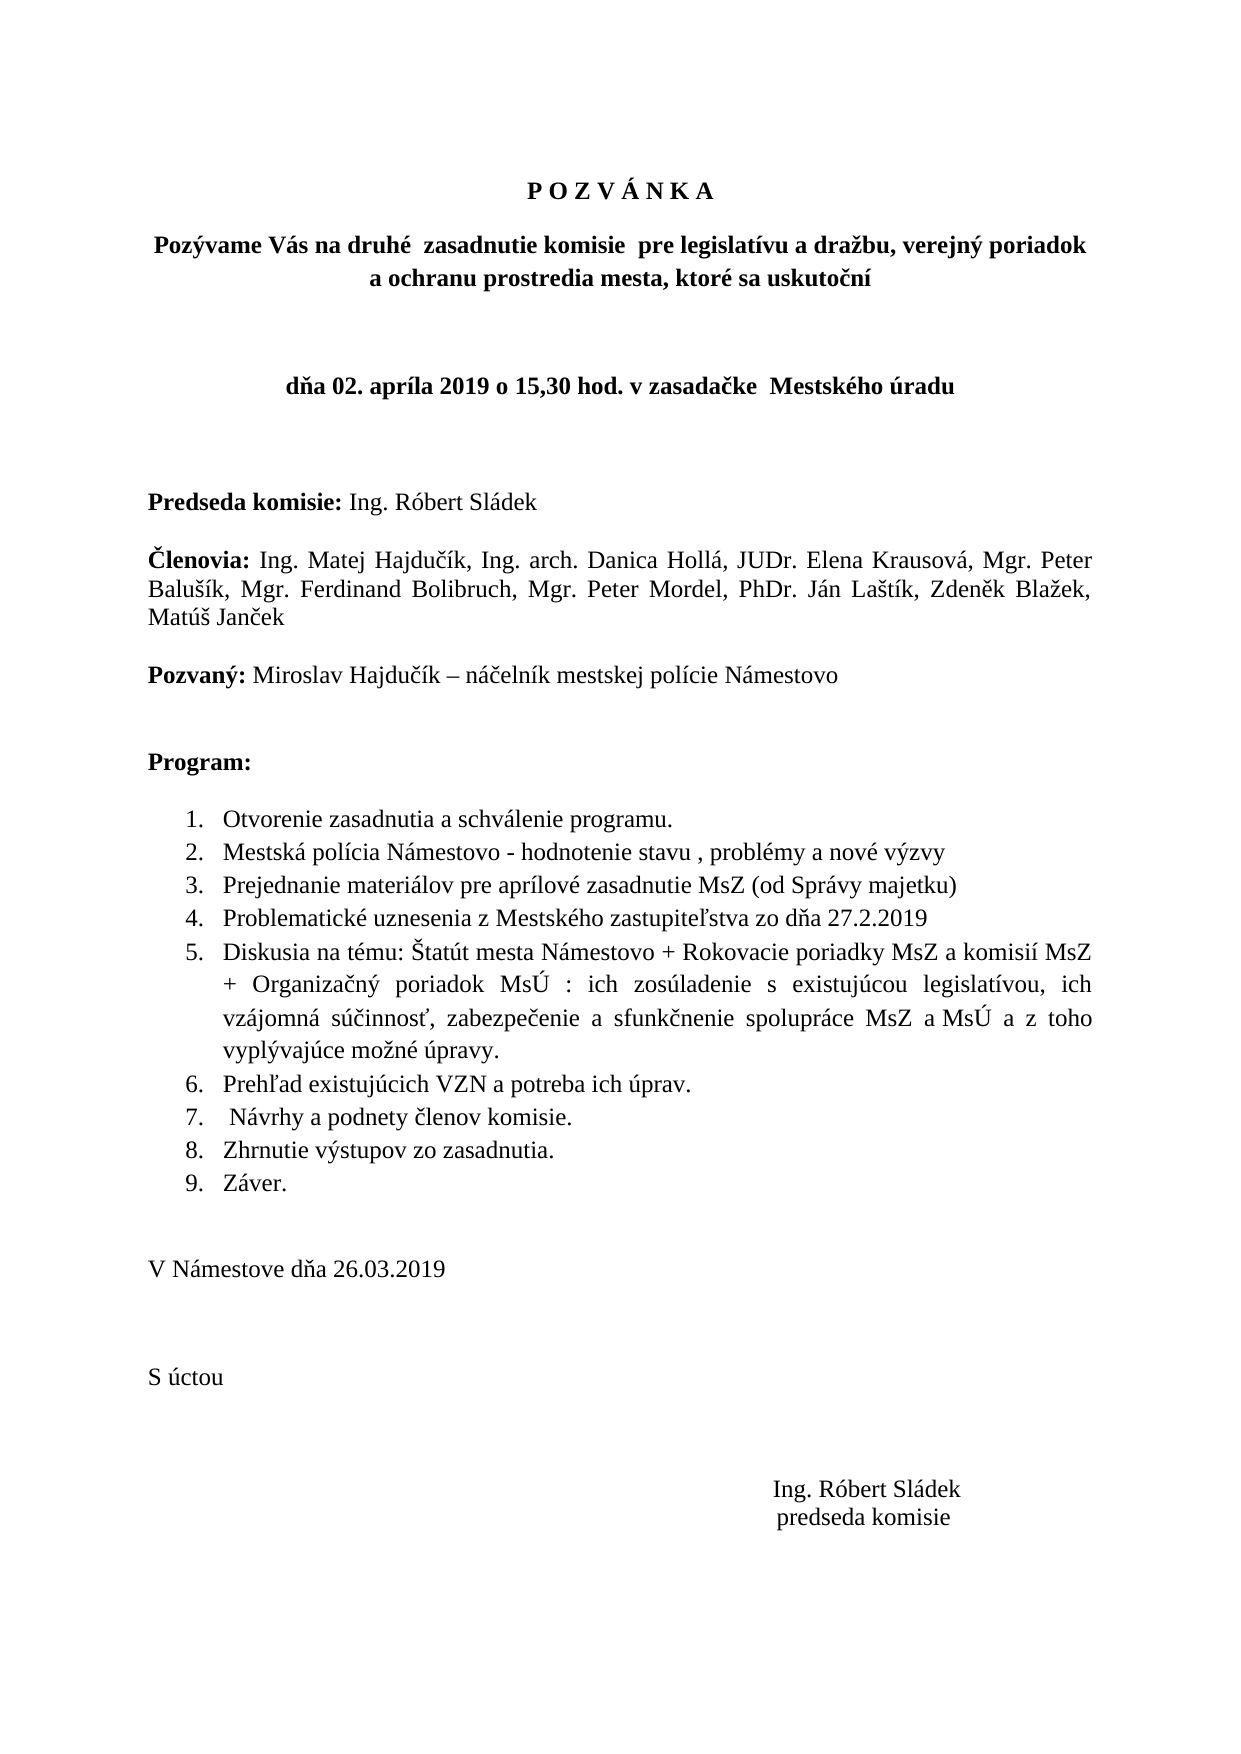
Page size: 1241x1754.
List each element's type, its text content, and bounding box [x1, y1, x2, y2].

list Zhrnutie výstupov zo zasadnutia. [185, 1135, 1093, 1163]
list Návrhy a podnety členov komisie. [185, 1102, 1093, 1130]
list Problematické uznesenia z Mestského zastupiteľstva zo dňa 27.2.2019 [185, 903, 1093, 932]
text Pozývame Vás na druhé zasadnutie komisie pre legislatívu a dražbu, verejný poriadok a ochranu prostredia mesta, ktoré sa uskutoční [148, 230, 1093, 292]
text Predseda komisie: Ing. Róbert Sládek [148, 487, 1093, 516]
list Diskusia na tému: Štatút mesta Námestovo + Rokovacie poriadky MsZ a komisií MsZ + Organizačný poriadok MsÚ : ich zosúladenie s existujúcou legislatívou, ich vzájomná súčinnosť, zabezpečenie a sfunkčnenie spolupráce MsZ a MsÚ a z toho vyplývajúce možné úpravy. [185, 937, 1093, 1064]
text predseda komisie [664, 1502, 1093, 1531]
list Prejednanie materiálov pre aprílové zasadnutie MsZ (od Správy majetku) [185, 871, 1093, 899]
text dňa 02. apríla 2019 o 15,30 hod. v zasadačke Mestského úradu [148, 371, 1093, 400]
text Program: [148, 747, 1093, 776]
list Mestská polícia Námestovo - hodnotenie stavu , problémy a nové výzvy [185, 837, 1093, 866]
text Pozvaný: Miroslav Hajdučík – náčelník mestskej polície Námestovo [148, 660, 1093, 689]
list Prehľad existujúcich VZN a potreba ich úprav. [185, 1069, 1093, 1097]
list Záver. [185, 1168, 1093, 1196]
list Otvorenie zasadnutia a schválenie programu. [185, 804, 1093, 833]
text S úctou [148, 1362, 1093, 1391]
text V Námestove dňa 26.03.2019 [148, 1254, 1093, 1283]
text Ing. Róbert Sládek [148, 1474, 1093, 1502]
text Členovia: Ing. Matej Hajdučík, Ing. arch. Danica Hollá, JUDr. Elena Krausová, Mgr. Peter Balušík, Mgr. Ferdinand Bolibruch, Mgr. Peter Mordel, PhDr. Ján Laštík, Zdeněk Blažek, Matúš Janček [148, 545, 1093, 631]
text P O Z V Á N K A [148, 176, 1093, 205]
